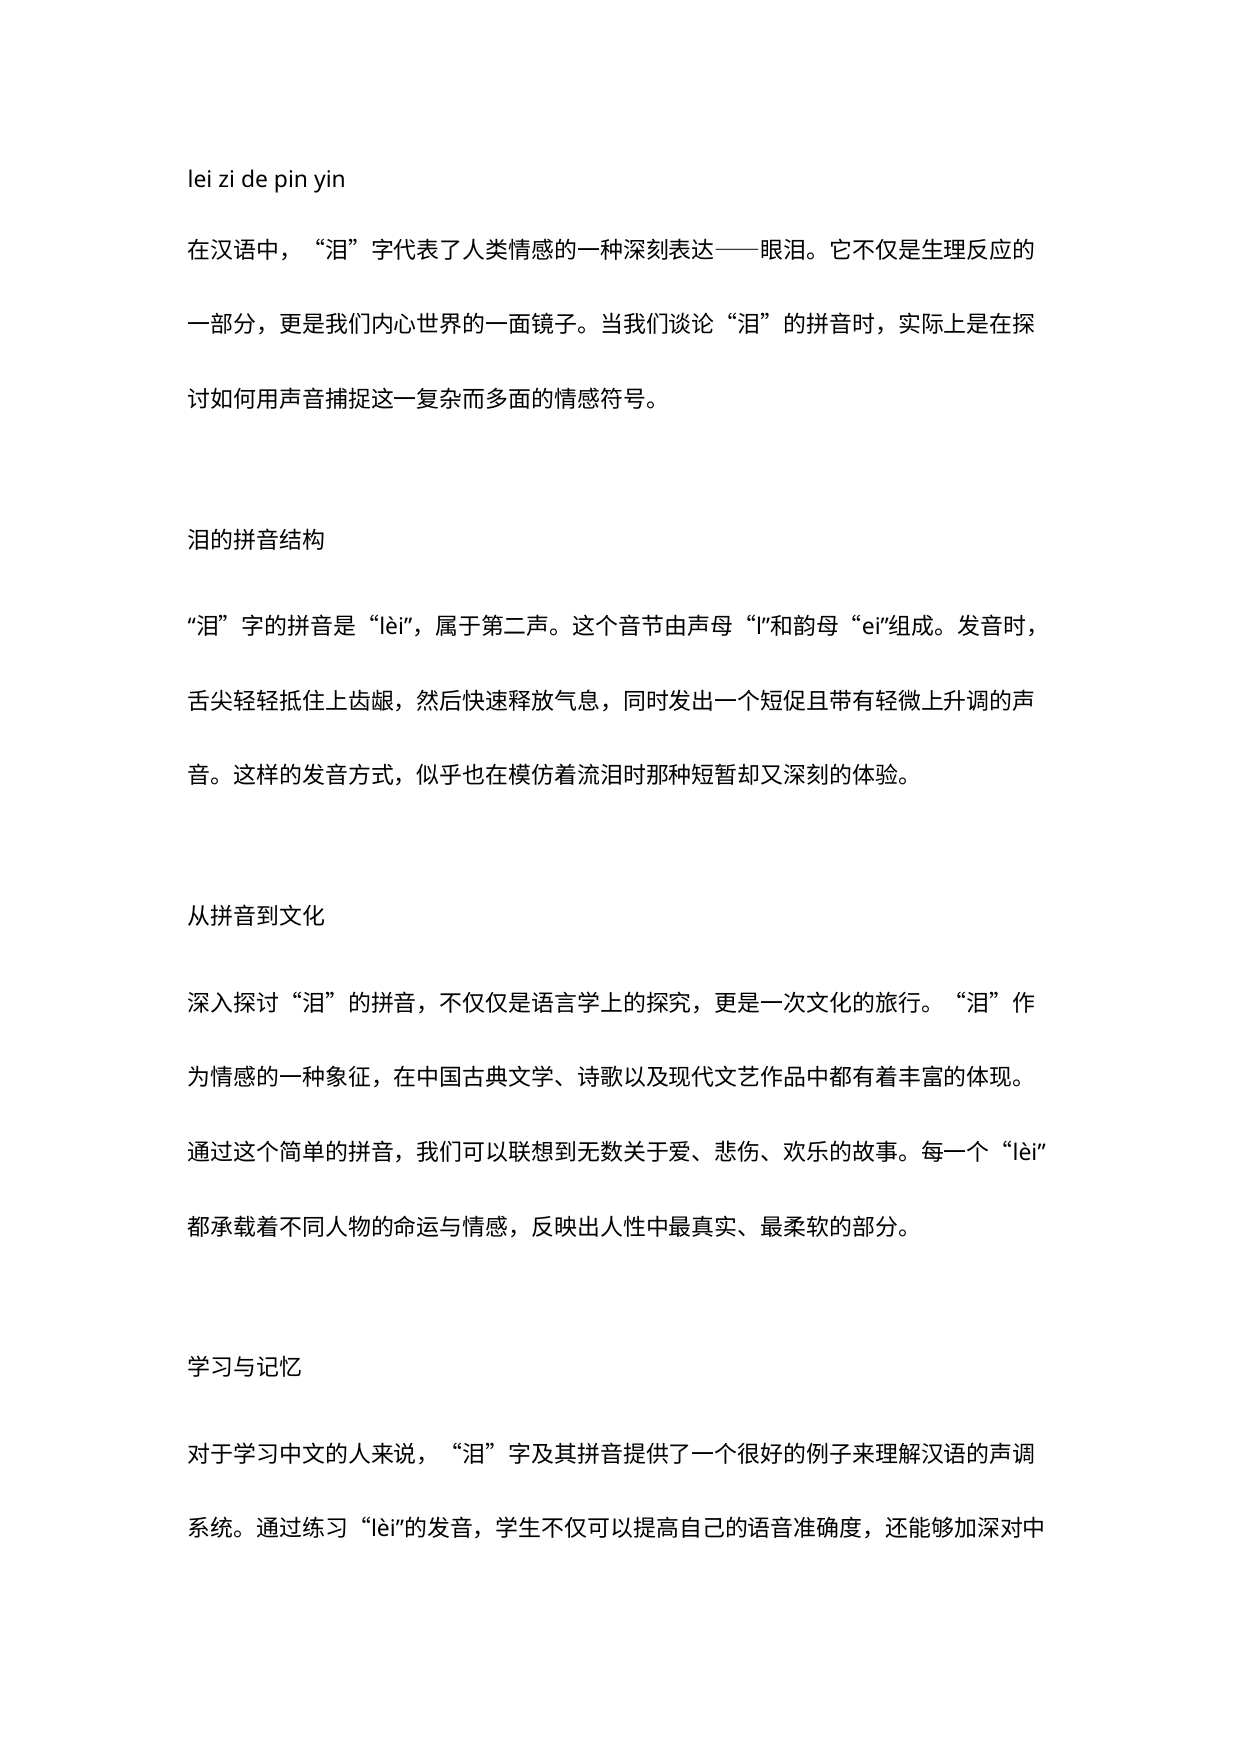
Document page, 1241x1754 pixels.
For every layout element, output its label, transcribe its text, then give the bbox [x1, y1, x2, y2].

text 从拼音到文化 [187, 882, 1053, 947]
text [187, 1419, 1053, 1559]
text 学习与记忆 [187, 1333, 1053, 1398]
text “泪”字的拼音是“lèi”，属于第二声。这个音节由声母“l”和韵母“ei”组成。发音时，舌尖轻轻抵住上齿龈，然后快速释放气息，同时发出一个短促且带有轻微上升调的声音。这样的发音方式，似乎也在模仿着流泪时那种短暂却又深刻的体验。 [187, 592, 1053, 807]
text lei zi de pin yin [187, 162, 1053, 194]
text 在汉语中，“泪”字代表了人类情感的一种深刻表达——眼泪。它不仅是生理反应的一部分，更是我们内心世界的一面镜子。当我们谈论“泪”的拼音时，实际上是在探讨如何用声音捕捉这一复杂而多面的情感符号。 [187, 216, 1053, 430]
text 深入探讨“泪”的拼音，不仅仅是语言学上的探究，更是一次文化的旅行。“泪”作为情感的一种象征，在中国古典文学、诗歌以及现代文艺作品中都有着丰富的体现。通过这个简单的拼音，我们可以联想到无数关于爱、悲伤、欢乐的故事。每一个“lèi”都承载着不同人物的命运与情感，反映出人性中最真实、最柔软的部分。 [187, 968, 1053, 1258]
text 泪的拼音结构 [187, 506, 1053, 571]
